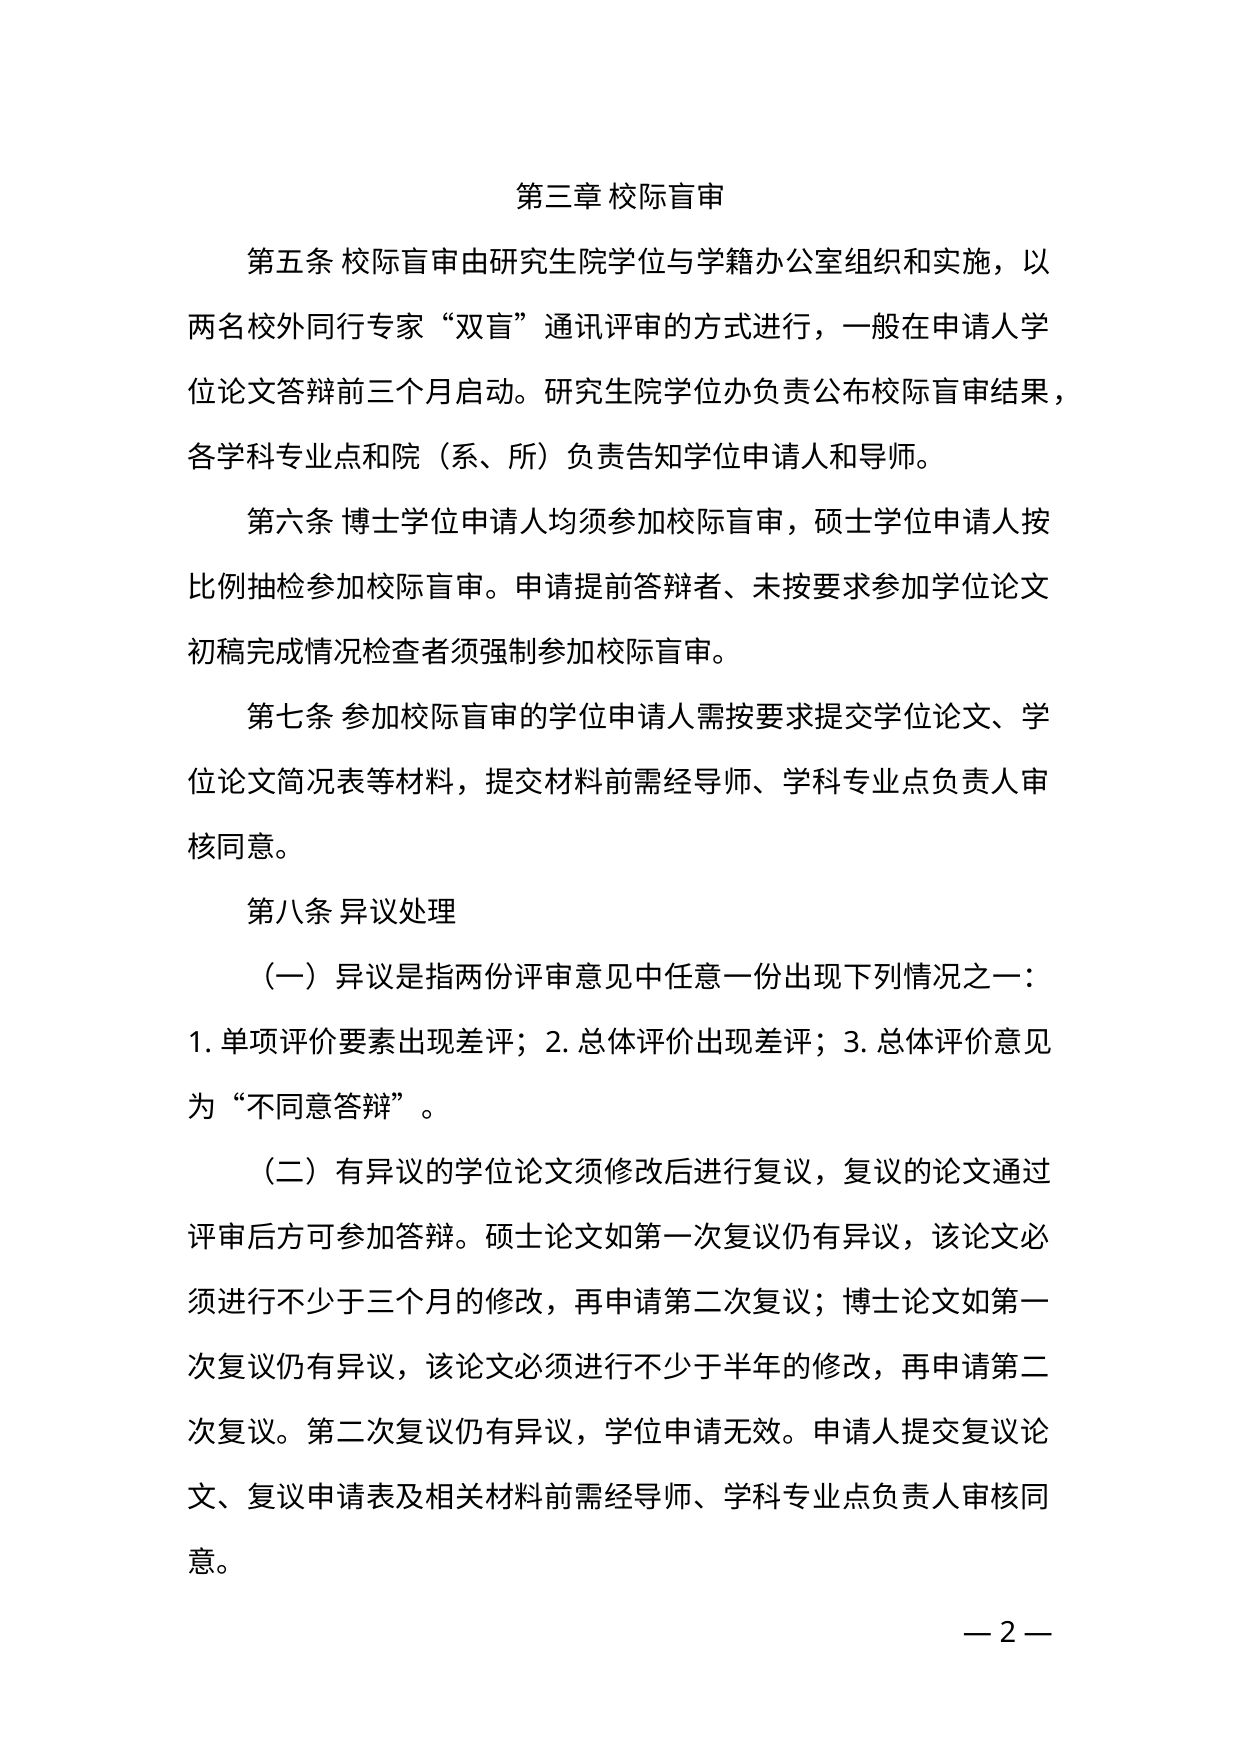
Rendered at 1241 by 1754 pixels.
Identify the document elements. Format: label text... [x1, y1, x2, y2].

text （二）有异议的学位论文须修改后进行复议，复议的论文通过评审后方可参加答辩。硕士论文如第一次复议仍有异议，该论文必须进行不少于三个月的修改，再申请第二次复议；博士论文如第一次复议仍有异议，该论文必须进行不少于半年的修改，再申请第二次复议。第二次复议仍有异议，学位申请无效。申请人提交复议论文、复议申请表及相关材料前需经导师、学科专业点负责人审核同意。 [187, 1137, 1053, 1592]
text 第三章 校际盲审 [187, 162, 1053, 227]
text 第八条 异议处理 [187, 877, 1053, 942]
text 第六条 博士学位申请人均须参加校际盲审，硕士学位申请人按比例抽检参加校际盲审。申请提前答辩者、未按要求参加学位论文初稿完成情况检查者须强制参加校际盲审。 [187, 487, 1053, 682]
text 第七条 参加校际盲审的学位申请人需按要求提交学位论文、学位论文简况表等材料，提交材料前需经导师、学科专业点负责人审核同意。 [187, 682, 1053, 877]
text 第五条 校际盲审由研究生院学位与学籍办公室组织和实施，以两名校外同行专家“双盲”通讯评审的方式进行，一般在申请人学位论文答辩前三个月启动。研究生院学位办负责公布校际盲审结果，各学科专业点和院（系、所）负责告知学位申请人和导师。 [187, 227, 1053, 487]
text （一）异议是指两份评审意见中任意一份出现下列情况之一：1. 单项评价要素出现差评；2. 总体评价出现差评；3. 总体评价意见为“不同意答辩”。 [187, 942, 1053, 1137]
